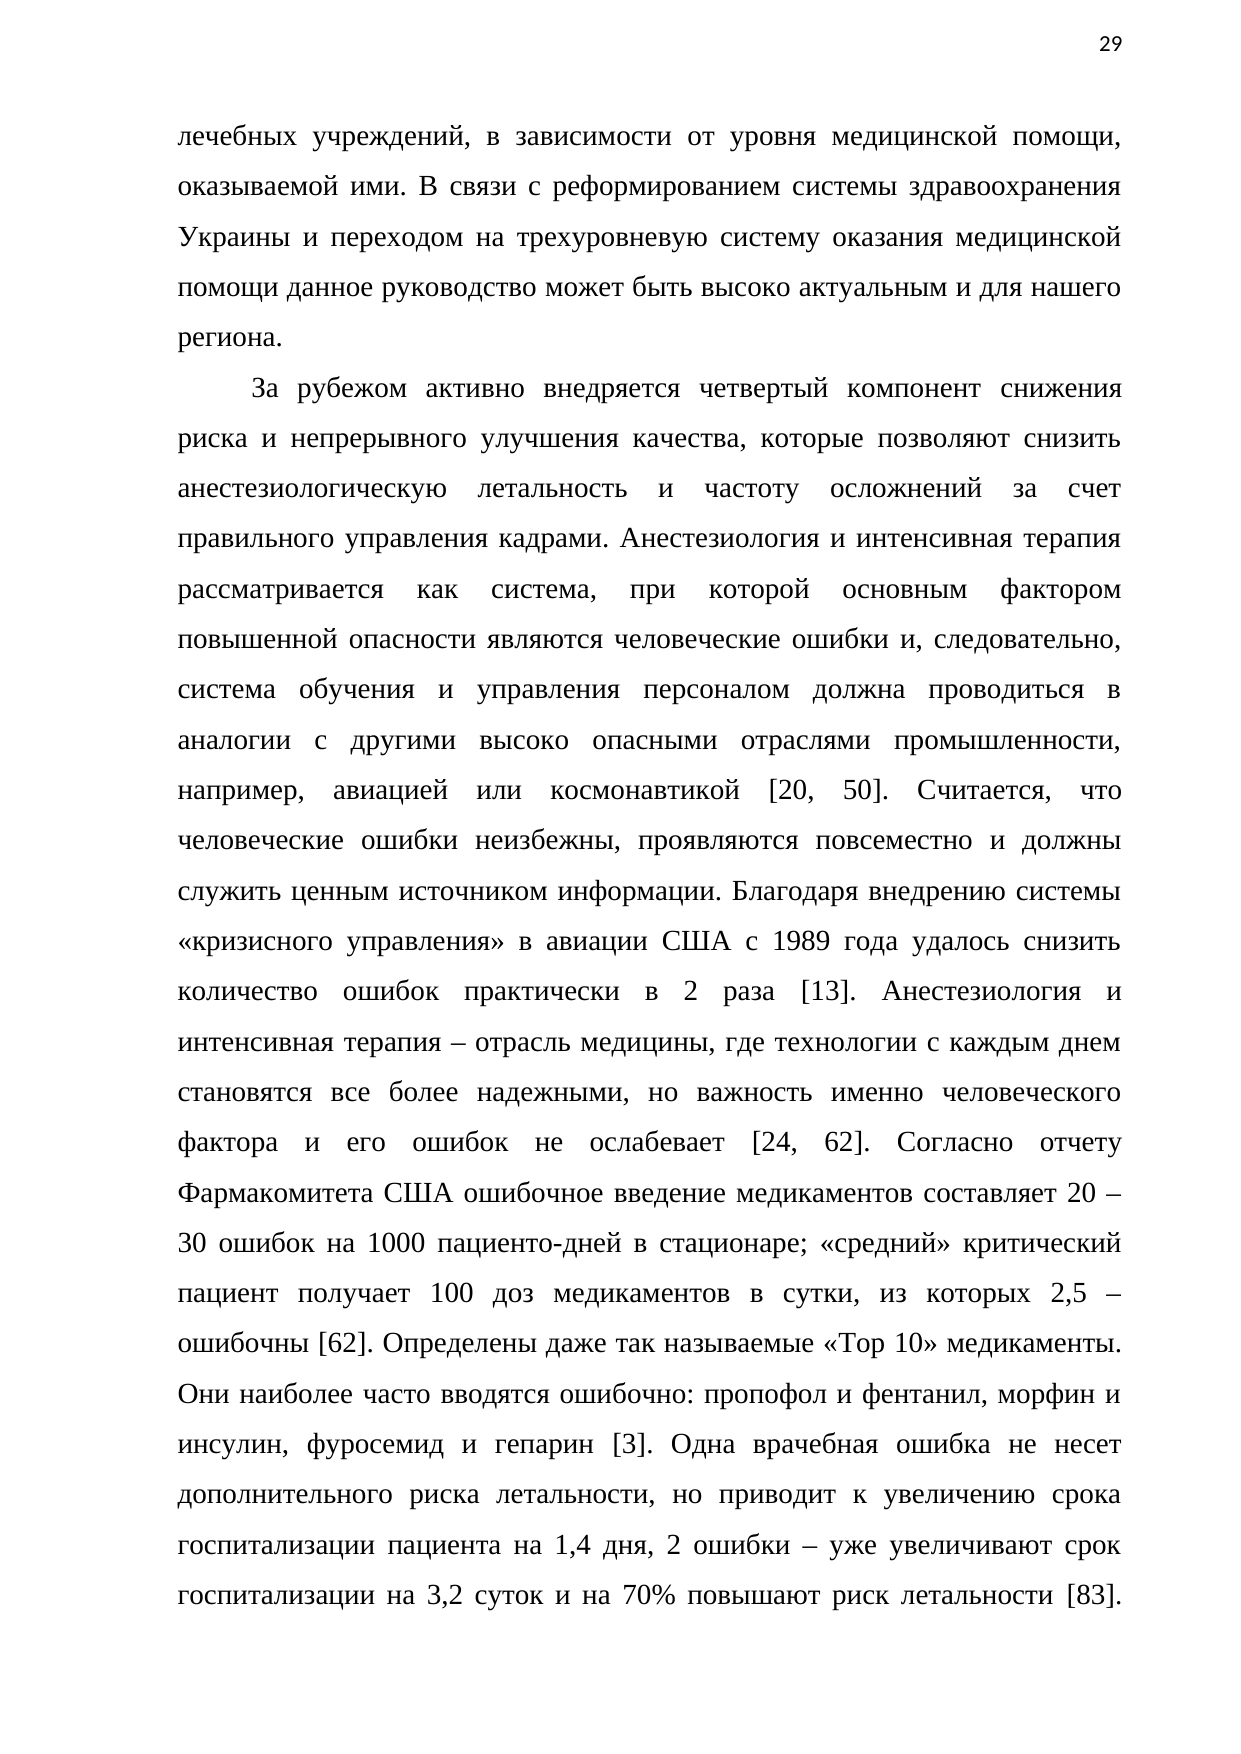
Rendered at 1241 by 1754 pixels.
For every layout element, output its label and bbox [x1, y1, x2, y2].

text [177, 370, 1122, 1611]
text [177, 118, 1122, 353]
